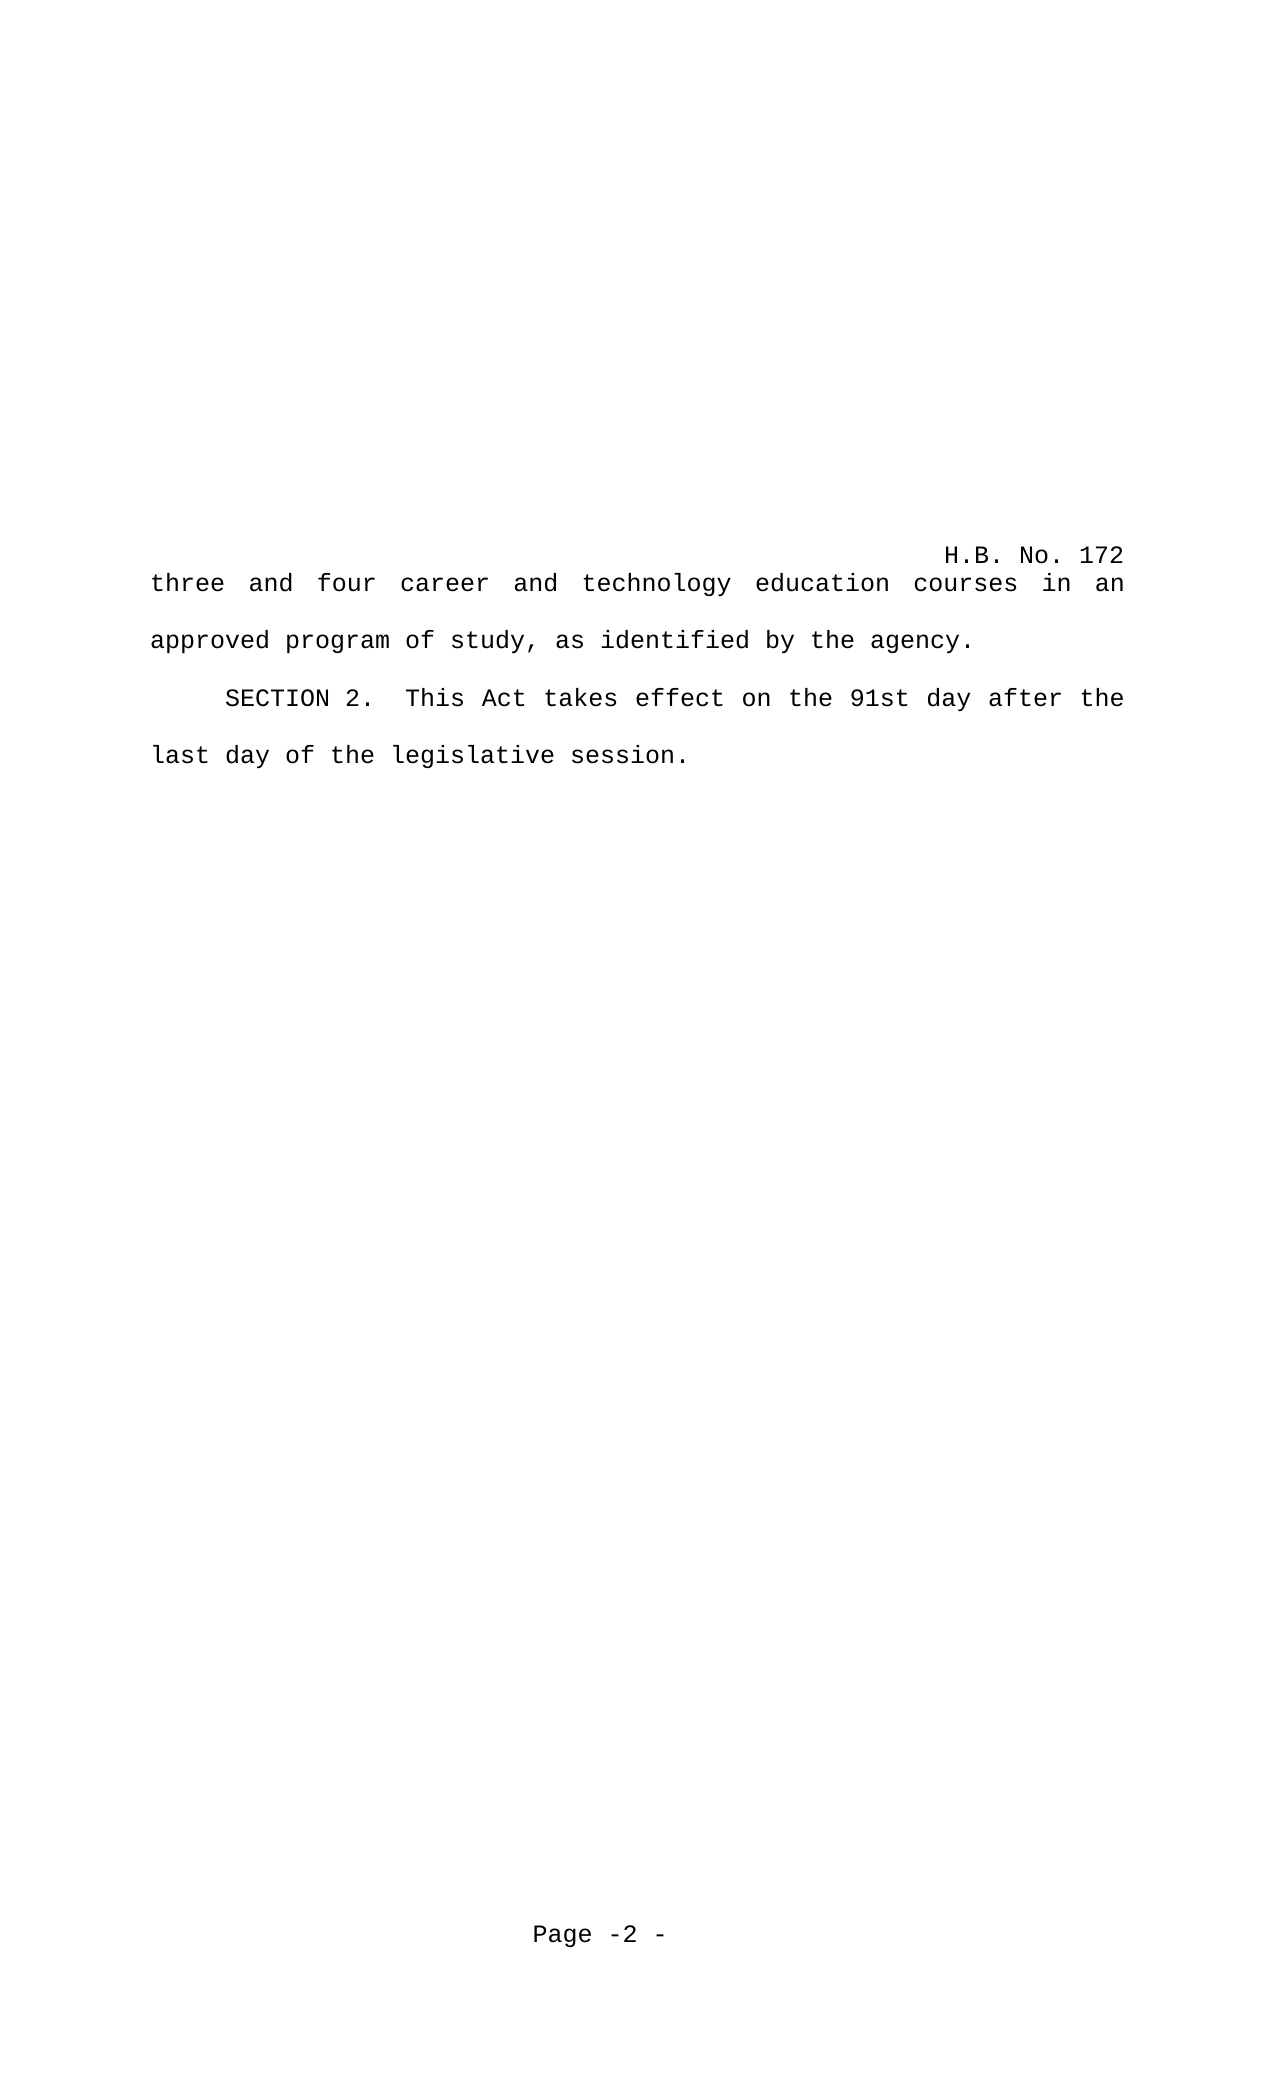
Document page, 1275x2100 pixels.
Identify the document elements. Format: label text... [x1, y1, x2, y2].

text SECTION 2. This Act takes effect on the 91st day after the last day of the legislative session. [150, 685, 1125, 771]
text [150, 571, 1125, 656]
